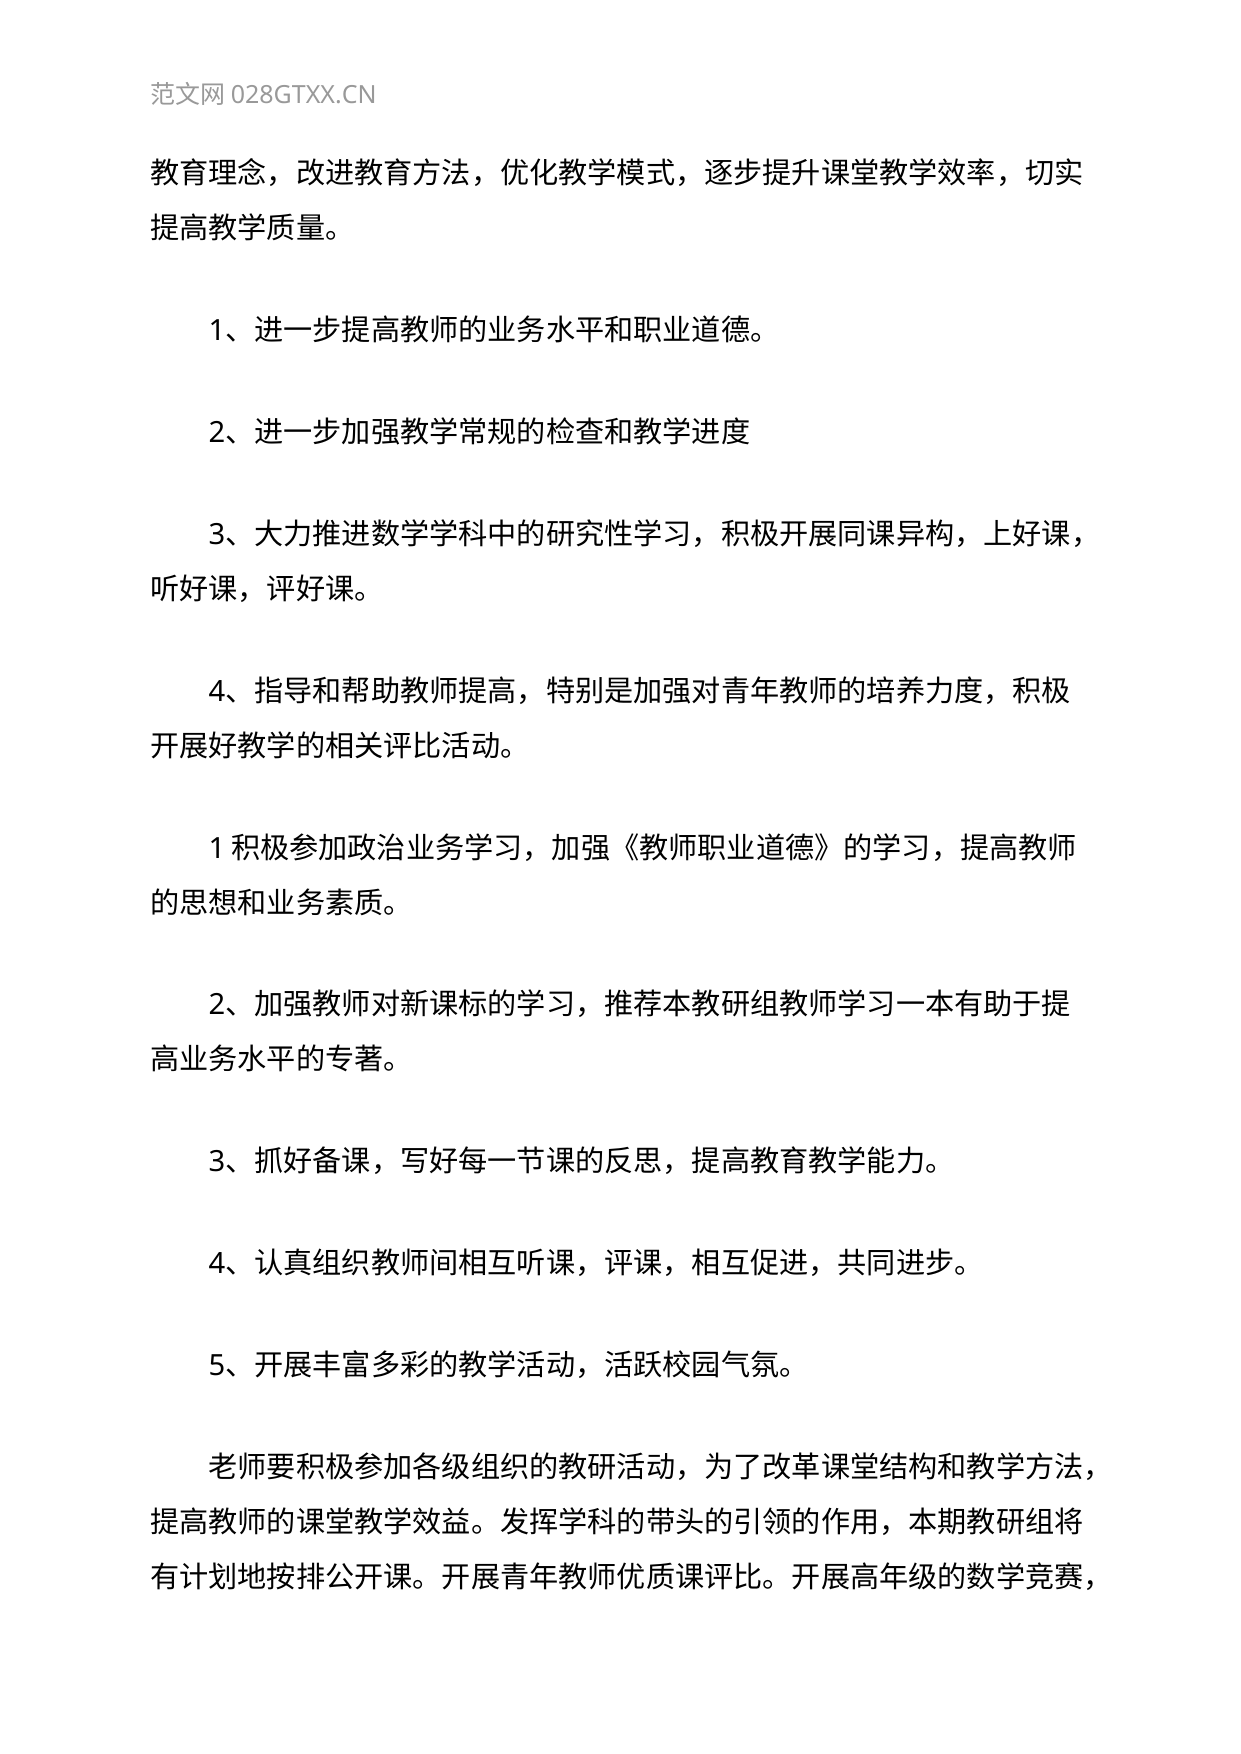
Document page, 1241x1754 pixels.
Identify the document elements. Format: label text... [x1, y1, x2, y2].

text 5、开展丰富多彩的教学活动，活跃校园气氛。 [150, 1342, 1090, 1384]
text 2、加强教师对新课标的学习，推荐本教研组教师学习一本有助于提高业务水平的专著。 [150, 981, 1090, 1078]
text 3、大力推进数学学科中的研究性学习，积极开展同课异构，上好课，听好课，评好课。 [150, 511, 1090, 608]
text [150, 150, 1090, 247]
text 4、认真组织教师间相互听课，评课，相互促进，共同进步。 [150, 1240, 1090, 1282]
text 1积极参加政治业务学习，加强《教师职业道德》的学习，提高教师的思想和业务素质。 [150, 824, 1090, 921]
text 4、指导和帮助教师提高，特别是加强对青年教师的培养力度，积极开展好教学的相关评比活动。 [150, 667, 1090, 765]
text 1、进一步提高教师的业务水平和职业道德。 [150, 307, 1090, 349]
text 3、抓好备课，写好每一节课的反思，提高教育教学能力。 [150, 1138, 1090, 1180]
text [150, 1444, 1090, 1596]
text 2、进一步加强教学常规的检查和教学进度 [150, 409, 1090, 451]
